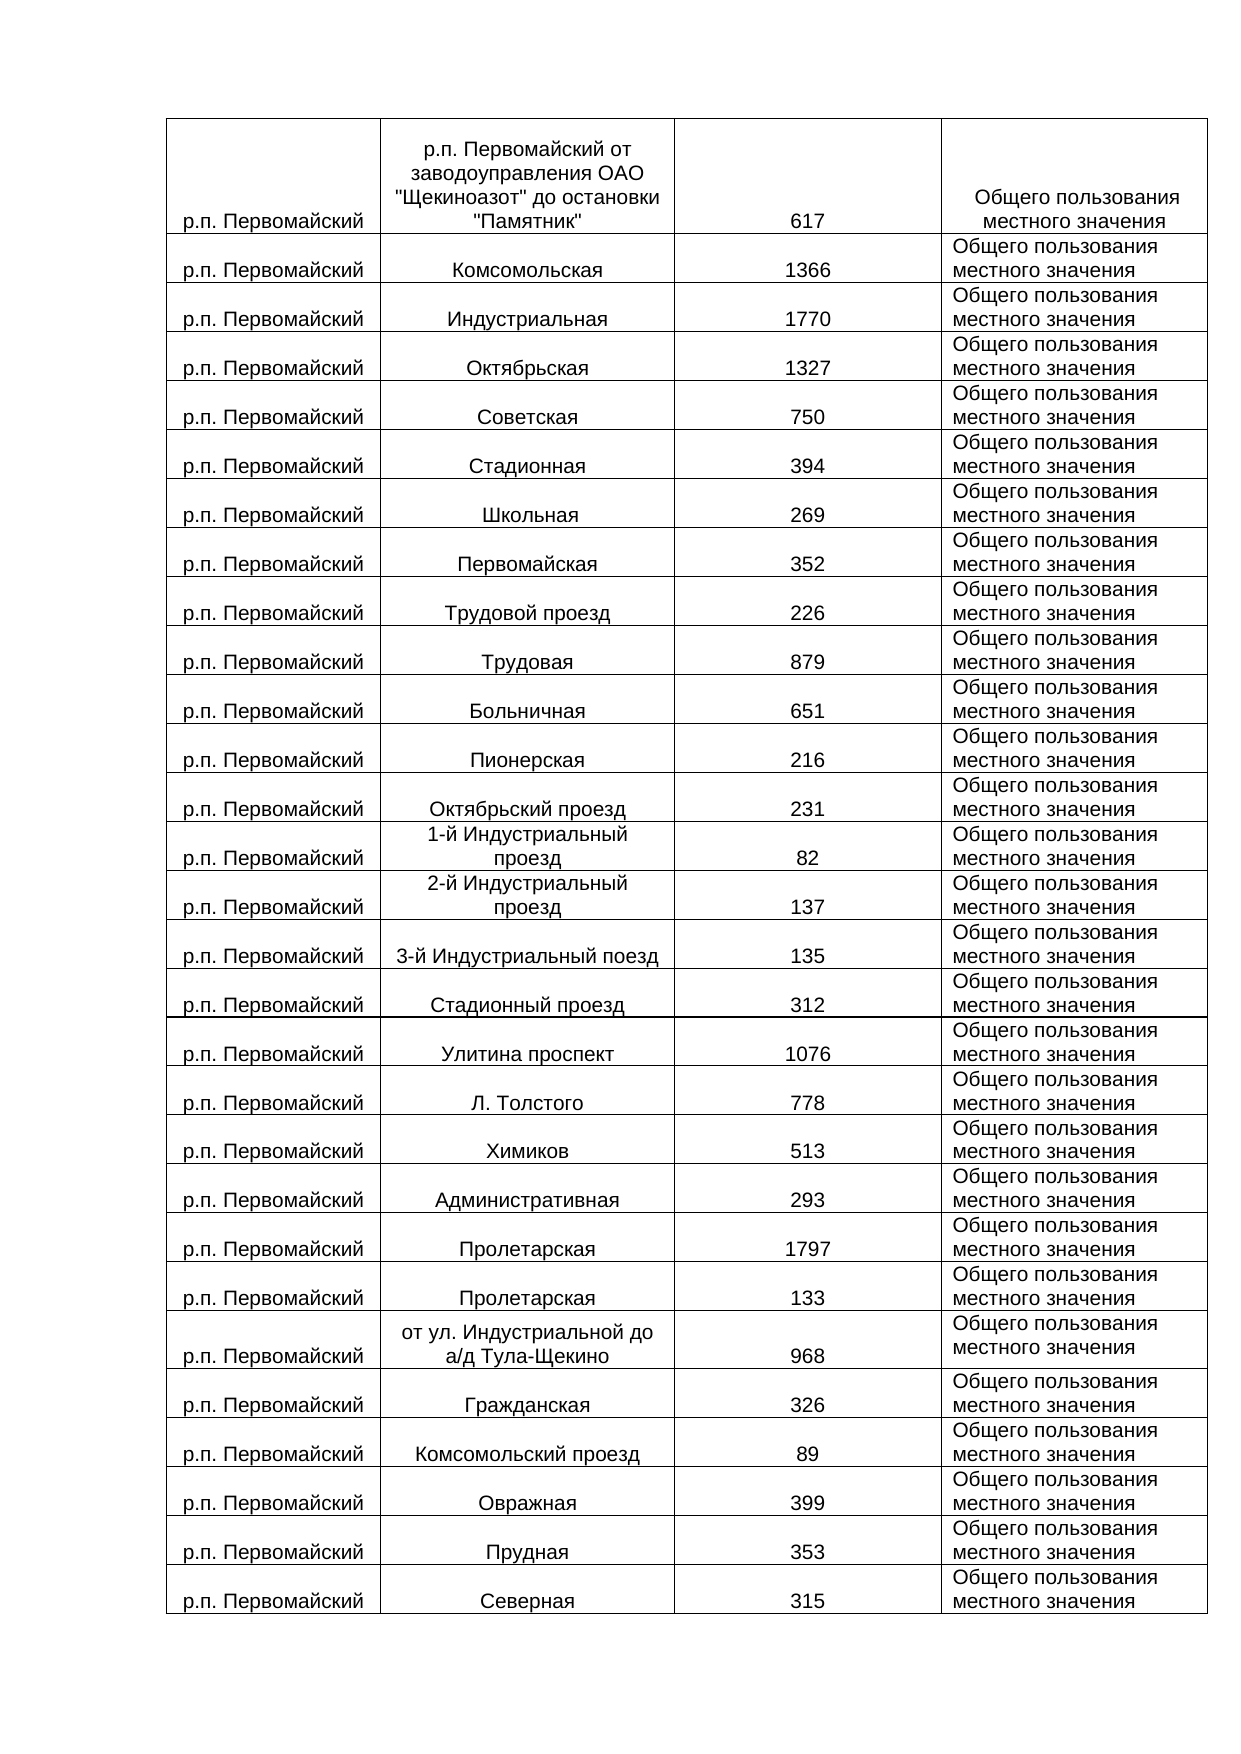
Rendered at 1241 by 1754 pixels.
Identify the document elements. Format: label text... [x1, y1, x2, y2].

table_cell 269 [675, 479, 941, 527]
table_cell 1327 [675, 332, 941, 380]
table_cell р.п. Первомайский [167, 1369, 380, 1417]
table_cell р.п. Первомайский [167, 871, 380, 918]
table_cell р.п. Первомайский [167, 1311, 380, 1368]
table_cell 3-й Индустриальный поезд [381, 920, 674, 967]
table_cell р.п. Первомайский [167, 1213, 380, 1261]
table_cell 82 [675, 822, 941, 869]
table_cell 651 [675, 675, 941, 723]
table_cell Общего пользования местного значения [942, 332, 1207, 380]
table_cell Общего пользования местного значения [942, 1164, 1207, 1212]
table_cell 135 [675, 920, 941, 967]
table_cell 1-й Индустриальный проезд [381, 822, 674, 869]
table_cell Общего пользования местного значения [942, 1467, 1207, 1514]
table_cell 137 [675, 871, 941, 918]
table_cell Комсомольская [381, 234, 674, 282]
table_cell Общего пользования местного значения [942, 1115, 1207, 1163]
table_cell 1076 [675, 1018, 941, 1065]
table_cell Общего пользования местного значения [942, 430, 1207, 478]
table_cell р.п. Первомайский [167, 920, 380, 967]
table_cell Общего пользования местного значения [942, 234, 1207, 282]
table_cell Общего пользования местного значения [942, 283, 1207, 331]
table_cell 879 [675, 626, 941, 674]
table_cell р.п. Первомайский [167, 234, 380, 282]
table_cell Северная [381, 1565, 674, 1612]
table_cell Общего пользования местного значения [942, 626, 1207, 674]
table_cell р.п. Первомайский [167, 1115, 380, 1163]
table_cell 89 [675, 1418, 941, 1466]
table_cell Общего пользования местного значения [942, 969, 1207, 1016]
table_cell Общего пользования местного значения [942, 1262, 1207, 1310]
table_cell р.п. Первомайский [167, 577, 380, 625]
table_cell Общего пользования местного значения [942, 577, 1207, 625]
table_cell Общего пользования местного значения [942, 773, 1207, 821]
table_cell Индустриальная [381, 283, 674, 331]
table_cell 353 [675, 1516, 941, 1563]
table_cell 231 [675, 773, 941, 821]
table_cell Советская [381, 381, 674, 429]
table_cell р.п. Первомайский [167, 283, 380, 331]
table_cell Общего пользования местного значения [942, 1213, 1207, 1261]
table_cell 750 [675, 381, 941, 429]
table_cell Общего пользования местного значения [942, 119, 1207, 233]
table_cell Улитина проспект [381, 1018, 674, 1065]
table_cell Пионерская [381, 724, 674, 772]
table_cell р.п. Первомайский [167, 1066, 380, 1114]
table_cell р.п. Первомайский [167, 1018, 380, 1065]
table_cell 2-й Индустриальный проезд [381, 871, 674, 918]
table_cell р.п. Первомайский [167, 724, 380, 772]
table_cell 394 [675, 430, 941, 478]
table_cell р.п. Первомайский [167, 332, 380, 380]
table_cell Трудовая [381, 626, 674, 674]
table_cell 1770 [675, 283, 941, 331]
table_cell 1366 [675, 234, 941, 282]
table_cell р.п. Первомайский [167, 1565, 380, 1612]
table_cell Пролетарская [381, 1213, 674, 1261]
table_cell Общего пользования местного значения [942, 381, 1207, 429]
table_cell р.п. Первомайский [167, 1467, 380, 1514]
table_cell Общего пользования местного значения [942, 1066, 1207, 1114]
table_cell 226 [675, 577, 941, 625]
table_cell Гражданская [381, 1369, 674, 1417]
table_cell Общего пользования местного значения [942, 871, 1207, 918]
table_cell Административная [381, 1164, 674, 1212]
table_cell Школьная [381, 479, 674, 527]
table_cell 968 [675, 1311, 941, 1368]
table_cell Первомайская [381, 528, 674, 576]
table_cell Октябрьская [381, 332, 674, 380]
table_cell Общего пользования местного значения [942, 528, 1207, 576]
table_cell 778 [675, 1066, 941, 1114]
table_cell р.п. Первомайский [167, 822, 380, 869]
table_cell р.п. Первомайский [167, 1262, 380, 1310]
table_cell 617 [675, 119, 941, 233]
table_cell Общего пользования местного значения [942, 675, 1207, 723]
table_cell р.п. Первомайский [167, 479, 380, 527]
table_cell Октябрьский проезд [381, 773, 674, 821]
table_cell 216 [675, 724, 941, 772]
table_cell 1797 [675, 1213, 941, 1261]
table_cell 133 [675, 1262, 941, 1310]
table_cell Больничная [381, 675, 674, 723]
table_cell Овражная [381, 1467, 674, 1514]
table_cell 312 [675, 969, 941, 1016]
table_cell Пролетарская [381, 1262, 674, 1310]
table_cell 513 [675, 1115, 941, 1163]
table_cell Химиков [381, 1115, 674, 1163]
table_cell р.п. Первомайский от заводоуправления ОАО "Щекиноазот" до остановки "Памятник" [381, 119, 674, 233]
table_cell Общего пользования местного значения [942, 920, 1207, 967]
table_cell Общего пользования местного значения [942, 479, 1207, 527]
table_cell р.п. Первомайский [167, 1418, 380, 1466]
table_cell р.п. Первомайский [167, 119, 380, 233]
table_cell р.п. Первомайский [167, 1516, 380, 1563]
table_cell р.п. Первомайский [167, 528, 380, 576]
table_cell р.п. Первомайский [167, 675, 380, 723]
table_cell Стадионный проезд [381, 969, 674, 1016]
table_cell р.п. Первомайский [167, 430, 380, 478]
table_cell Л. Толстого [381, 1066, 674, 1114]
table_cell Прудная [381, 1516, 674, 1563]
table_cell р.п. Первомайский [167, 773, 380, 821]
table_cell Общего пользования местного значения [942, 1418, 1207, 1466]
table_cell Общего пользования местного значения [942, 822, 1207, 869]
table_cell Трудовой проезд [381, 577, 674, 625]
table_cell 315 [675, 1565, 941, 1612]
table_cell Общего пользования местного значения [942, 724, 1207, 772]
table_cell р.п. Первомайский [167, 381, 380, 429]
table_cell 352 [675, 528, 941, 576]
table_cell 293 [675, 1164, 941, 1212]
table_cell р.п. Первомайский [167, 969, 380, 1016]
table_cell Стадионная [381, 430, 674, 478]
table_cell Общего пользования местного значения [942, 1311, 1207, 1368]
table_cell от ул. Индустриальной до а/д Тула-Щекино [381, 1311, 674, 1368]
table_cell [942, 1565, 1207, 1612]
table_cell Общего пользования местного значения [942, 1018, 1207, 1065]
table_cell Общего пользования местного значения [942, 1516, 1207, 1563]
table_cell 399 [675, 1467, 941, 1514]
table_cell р.п. Первомайский [167, 626, 380, 674]
table_cell Комсомольский проезд [381, 1418, 674, 1466]
table_cell р.п. Первомайский [167, 1164, 380, 1212]
table_cell Общего пользования местного значения [942, 1369, 1207, 1417]
table_cell 326 [675, 1369, 941, 1417]
